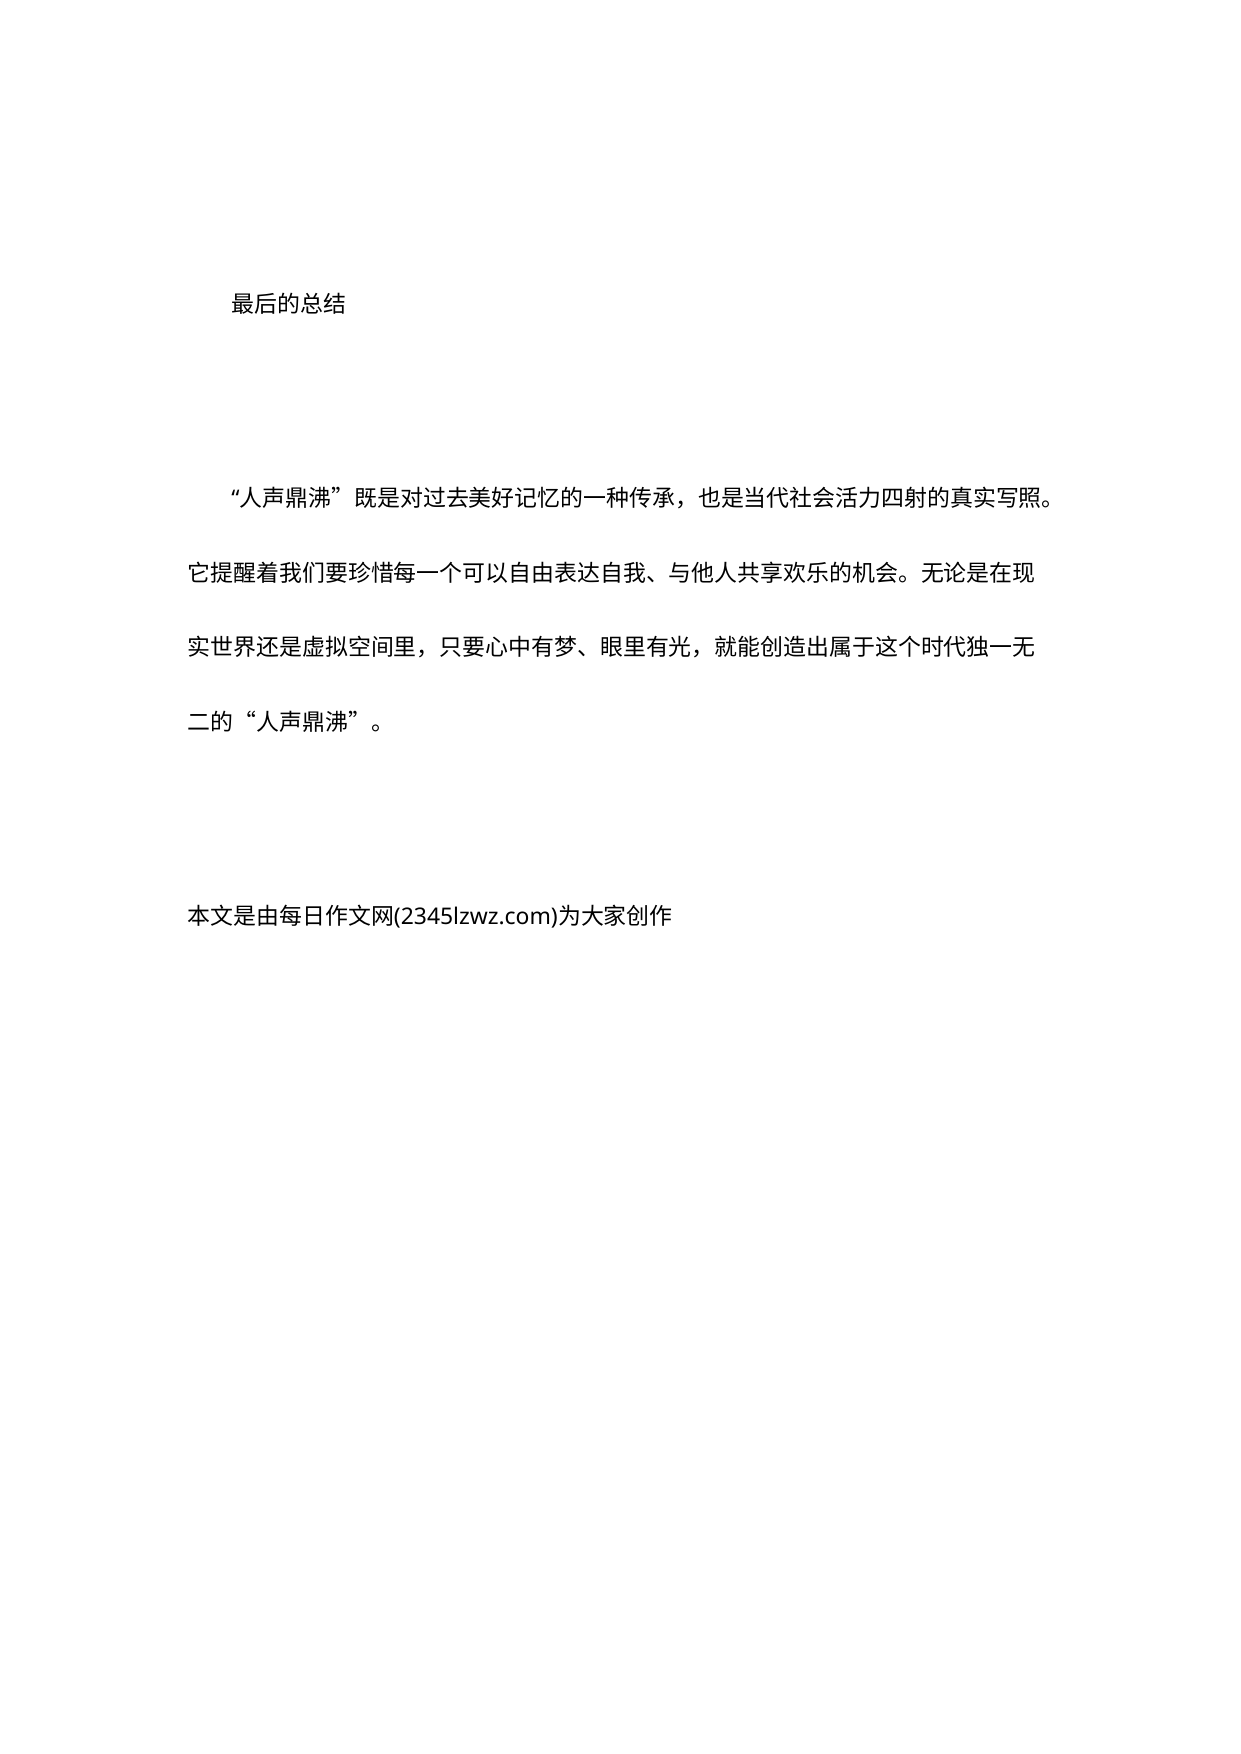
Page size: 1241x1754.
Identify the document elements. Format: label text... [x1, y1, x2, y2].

text 最后的总结 [187, 270, 1053, 335]
text 本文是由每日作文网(2345lzwz.com)为大家创作 [187, 882, 1053, 947]
text “人声鼎沸”既是对过去美好记忆的一种传承，也是当代社会活力四射的真实写照。它提醒着我们要珍惜每一个可以自由表达自我、与他人共享欢乐的机会。无论是在现实世界还是虚拟空间里，只要心中有梦、眼里有光，就能创造出属于这个时代独一无二的“人声鼎沸”。 [187, 464, 1053, 753]
